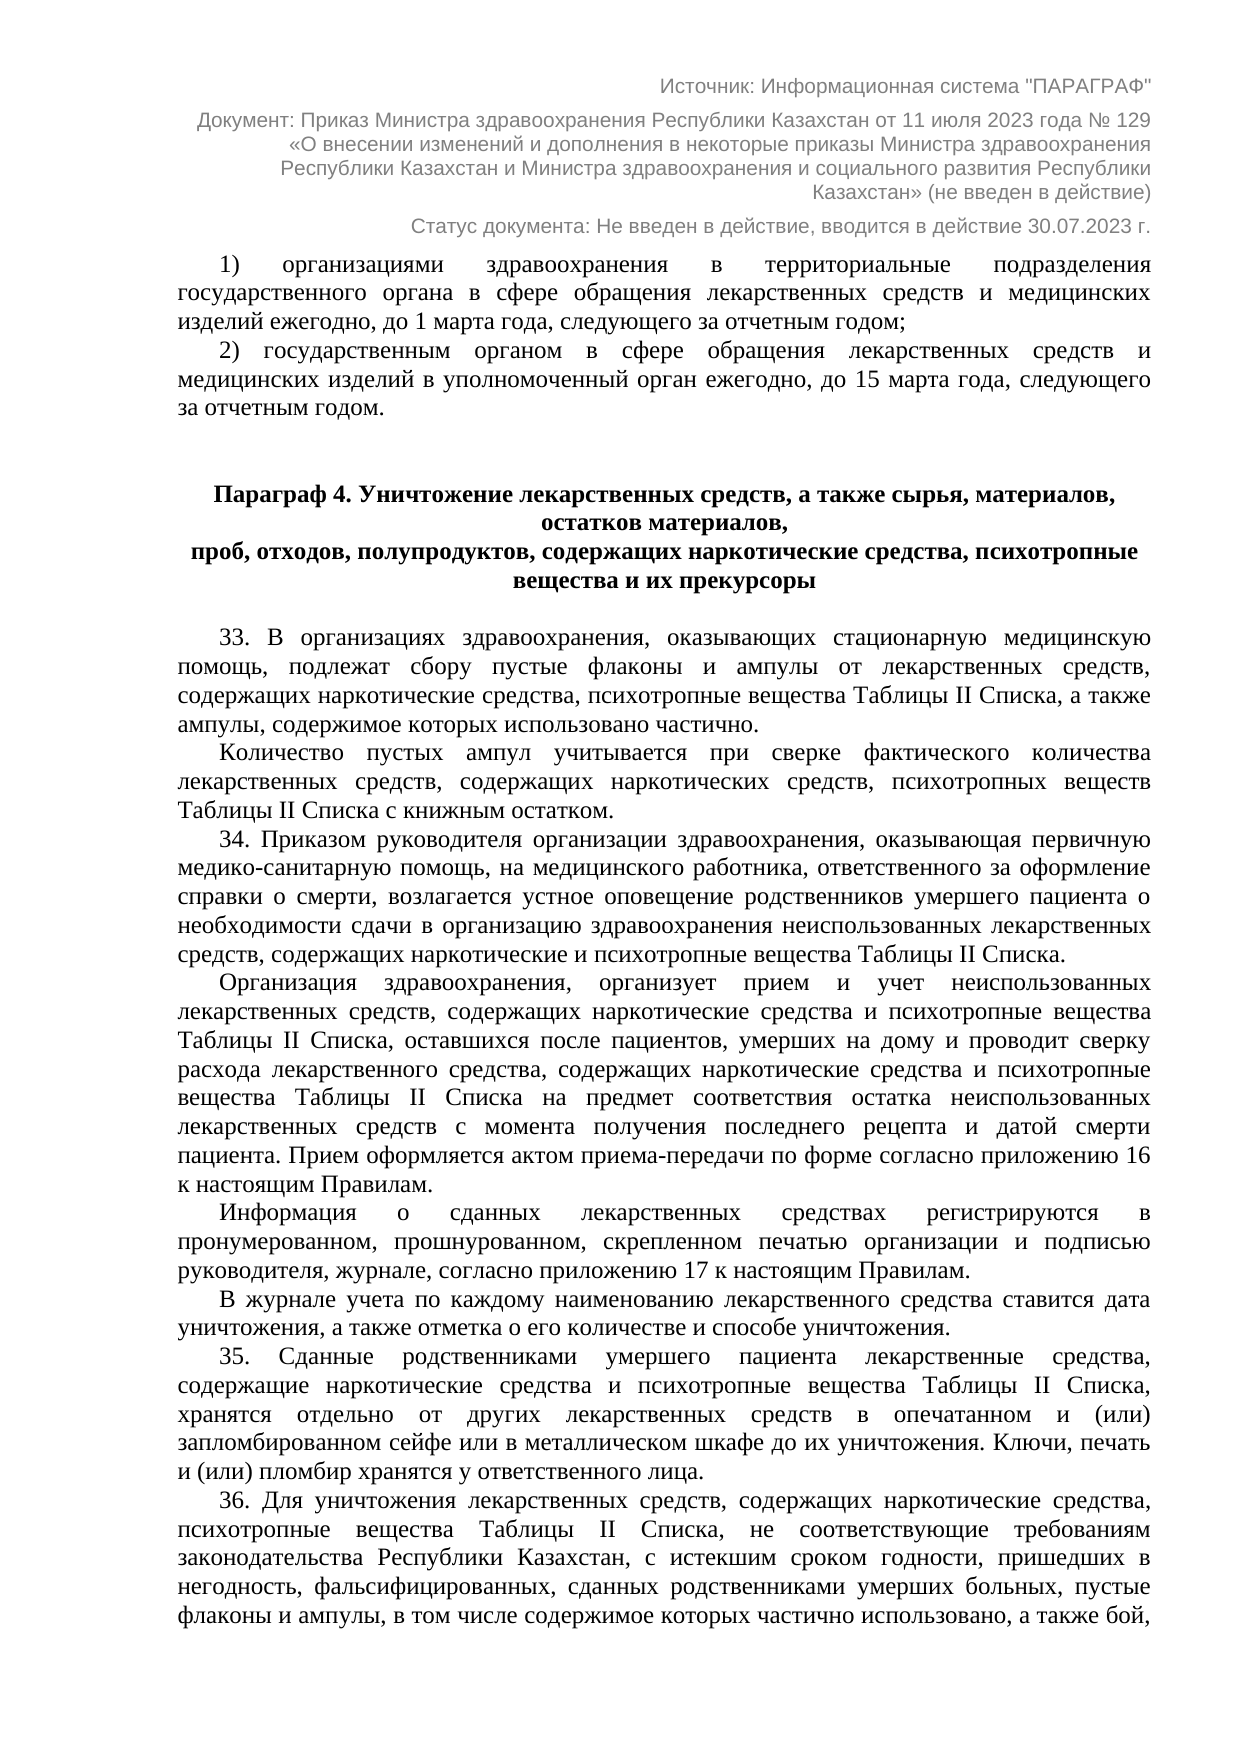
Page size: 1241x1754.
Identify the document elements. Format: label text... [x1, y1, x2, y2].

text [177, 1485, 1152, 1629]
text 2) государственным органом в сфере обращения лекарственных средств и медицинских изделий в уполномоченный орган ежегодно, до 15 марта года, следующего за отчетным годом. [177, 335, 1152, 421]
text Информация о сданных лекарственных средствах регистрируются в пронумерованном, прошнурованном, скрепленном печатью организации и подписью руководителя, журнале, согласно приложению 17 к настоящим Правилам. [177, 1197, 1152, 1284]
text Организация здравоохранения, организует прием и учет неиспользованных лекарственных средств, содержащих наркотические средства и психотропные вещества Таблицы II Списка, оставшихся после пациентов, умерших на дому и проводит сверку расхода лекарственного средства, содержащих наркотические средства и психотропные вещества Таблицы II Списка на предмет соответствия остатка неиспользованных лекарственных средств с момента получения последнего рецепта и датой смерти пациента. Прием оформляется актом приема-передачи по форме согласно приложению 16 к настоящим Правилам. [177, 967, 1152, 1197]
text 35. Сданные родственниками умершего пациента лекарственные средства, содержащие наркотические средства и психотропные вещества Таблицы II Списка, хранятся отдельно от других лекарственных средств в опечатанном и (или) запломбированном сейфе или в металлическом шкафе до их уничтожения. Ключи, печать и (или) пломбир хранятся у ответственного лица. [177, 1341, 1152, 1485]
text проб, отходов, полупродуктов, содержащих наркотические средства, психотропные вещества и их прекурсоры [177, 536, 1152, 594]
text Количество пустых ампул учитывается при сверке фактического количества лекарственных средств, содержащих наркотических средств, психотропных веществ Таблицы II Списка с книжным остатком. [177, 737, 1152, 824]
text 1) организациями здравоохранения в территориальные подразделения государственного органа в сфере обращения лекарственных средств и медицинских изделий ежегодно, до 1 марта года, следующего за отчетным годом; [177, 249, 1152, 335]
text 33. В организациях здравоохранения, оказывающих стационарную медицинскую помощь, подлежат сбору пустые флаконы и ампулы от лекарственных средств, содержащих наркотические средства, психотропные вещества Таблицы II Списка, а также ампулы, содержимое которых использовано частично. [177, 622, 1152, 737]
text В журнале учета по каждому наименованию лекарственного средства ставится дата уничтожения, а также отметка о его количестве и способе уничтожения. [177, 1284, 1152, 1341]
text Параграф 4. Уничтожение лекарственных средств, а также сырья, материалов, остатков материалов, [177, 479, 1152, 536]
text 34. Приказом руководителя организации здравоохранения, оказывающая первичную медико-санитарную помощь, на медицинского работника, ответственного за оформление справки о смерти, возлагается устное оповещение родственников умершего пациента о необходимости сдачи в организацию здравоохранения неиспользованных лекарственных средств, содержащих наркотические и психотропные вещества Таблицы II Списка. [177, 824, 1152, 967]
